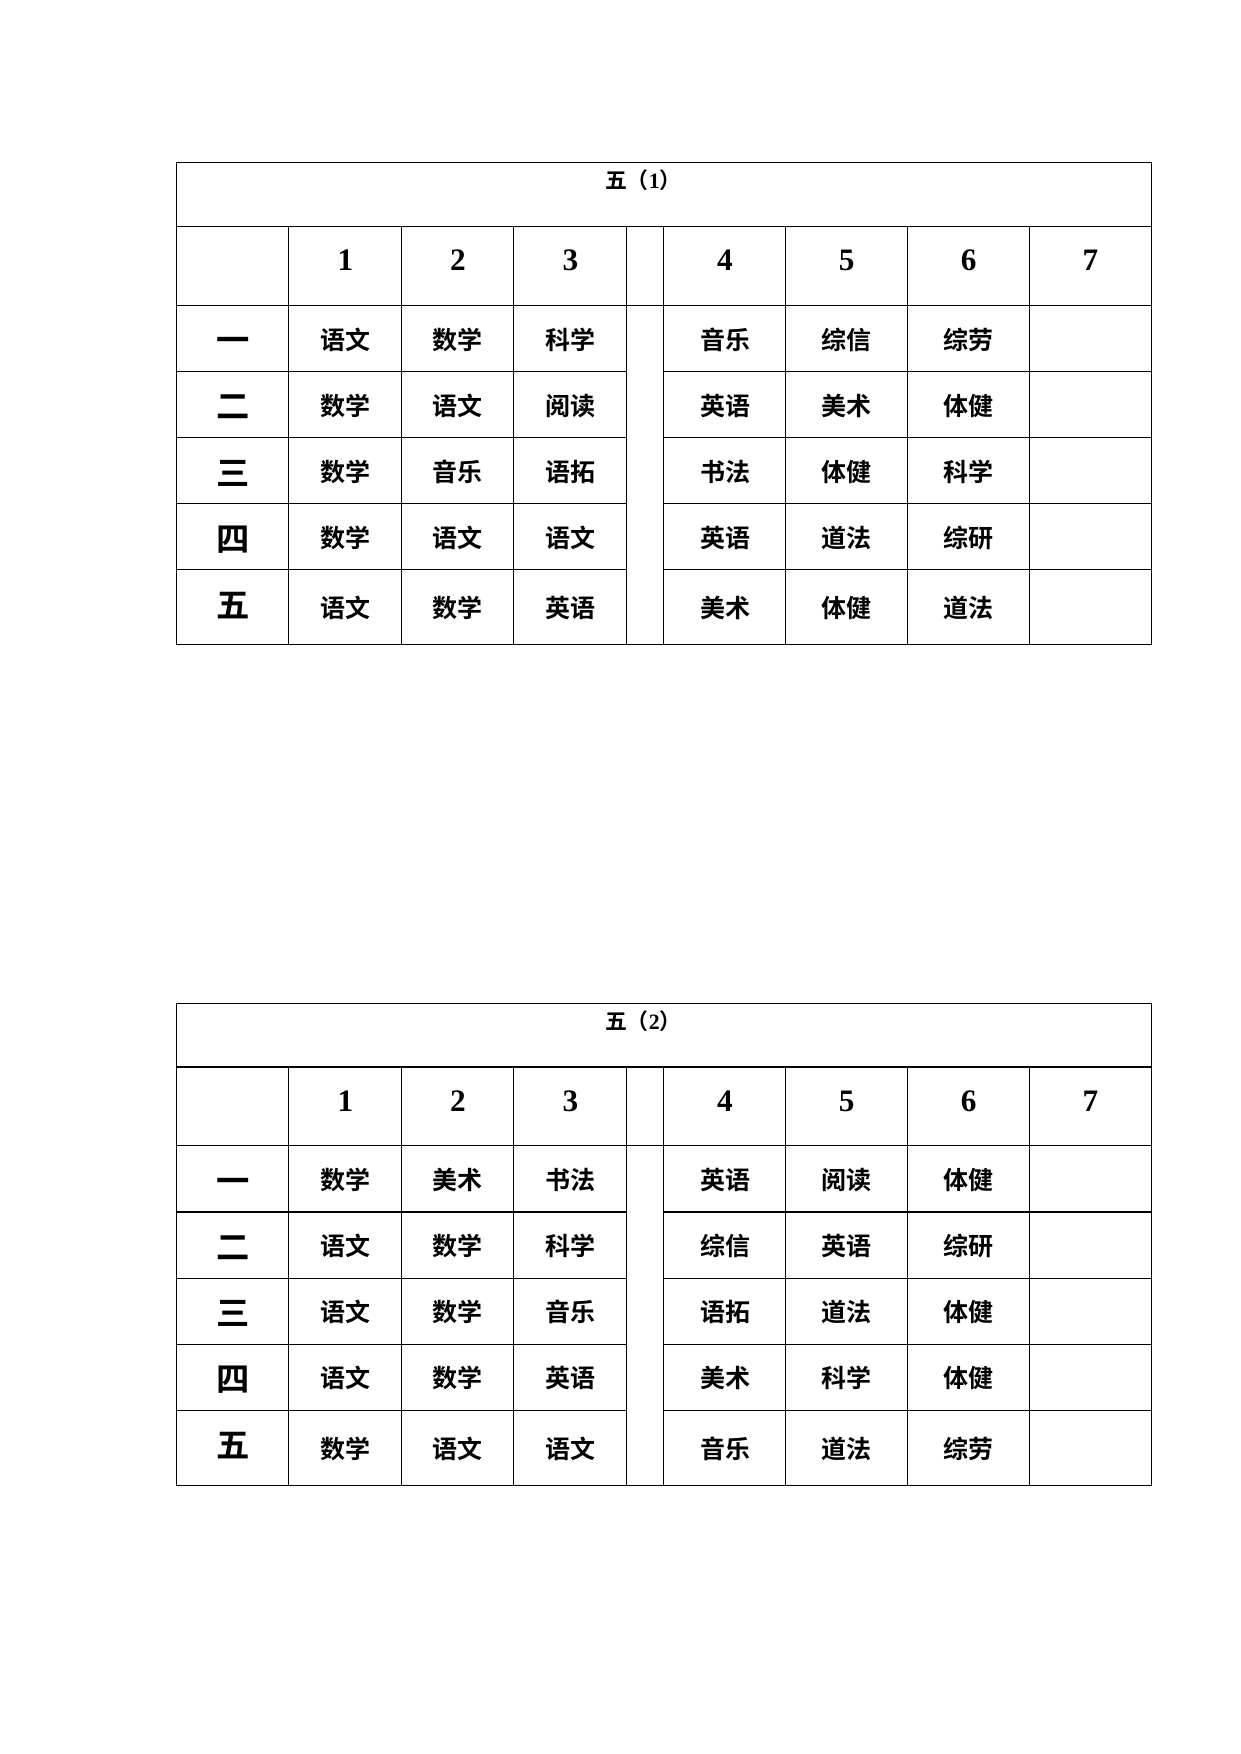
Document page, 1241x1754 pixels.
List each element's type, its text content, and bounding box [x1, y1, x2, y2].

table_cell [1030, 1411, 1151, 1485]
table_cell 综信 [786, 306, 907, 371]
table_cell 综信 [664, 1213, 785, 1277]
table_cell 英语 [664, 372, 785, 437]
table_cell 语文 [289, 1213, 401, 1277]
table_cell 书法 [514, 1146, 626, 1211]
table_cell [627, 306, 663, 644]
table_cell [1030, 570, 1151, 644]
table_cell 6 [908, 227, 1029, 305]
table_cell 音乐 [664, 1411, 785, 1485]
table_cell 音乐 [402, 438, 513, 503]
table_cell 数学 [402, 306, 513, 371]
table_cell 英语 [664, 504, 785, 569]
table_cell 美术 [786, 372, 907, 437]
table_cell 体健 [786, 438, 907, 503]
table_cell 数学 [402, 570, 513, 644]
table_cell 语拓 [664, 1279, 785, 1343]
table_cell 语文 [402, 372, 513, 437]
table_cell 一 [177, 306, 288, 371]
table_cell 1 [289, 1068, 401, 1145]
table_cell 综劳 [908, 1411, 1029, 1485]
table_cell 体健 [908, 1146, 1029, 1211]
table_cell 综研 [908, 1213, 1029, 1277]
table_cell 6 [908, 1068, 1029, 1145]
table_cell 1 [289, 227, 401, 305]
table_cell 三 [177, 438, 288, 503]
table_cell 道法 [786, 1411, 907, 1485]
table_cell 书法 [664, 438, 785, 503]
table_cell 4 [664, 227, 785, 305]
table_cell 科学 [514, 1213, 626, 1277]
table_cell 5 [786, 1068, 907, 1145]
table_cell [1030, 1146, 1151, 1211]
table_cell 数学 [402, 1213, 513, 1277]
table_cell 数学 [402, 1279, 513, 1343]
table_cell 二 [177, 372, 288, 437]
table_cell [1030, 306, 1151, 371]
table_cell 体健 [908, 1279, 1029, 1343]
table_cell 数学 [289, 1411, 401, 1485]
table_cell 科学 [786, 1345, 907, 1409]
table_cell [177, 1068, 288, 1145]
table_cell 数学 [289, 372, 401, 437]
table_cell 四 [177, 1345, 288, 1409]
table_cell 阅读 [786, 1146, 907, 1211]
table_cell 道法 [786, 1279, 907, 1343]
table_cell 语文 [289, 1345, 401, 1409]
table_cell 二 [177, 1213, 288, 1277]
table_cell 三 [177, 1279, 288, 1343]
table_cell 语文 [289, 306, 401, 371]
table_cell 2 [402, 227, 513, 305]
table_cell 3 [514, 227, 626, 305]
table_cell 阅读 [514, 372, 626, 437]
table_cell 3 [514, 1068, 626, 1145]
table_cell 五 [177, 1411, 288, 1485]
table_cell [1030, 372, 1151, 437]
table_cell 语文 [289, 570, 401, 644]
table_cell 语文 [402, 1411, 513, 1485]
table_cell [177, 227, 288, 305]
table_cell 四 [177, 504, 288, 569]
table_cell 道法 [786, 504, 907, 569]
table_cell 数学 [289, 1146, 401, 1211]
table_cell 科学 [908, 438, 1029, 503]
table_cell 道法 [908, 570, 1029, 644]
table_cell 体健 [908, 372, 1029, 437]
table_cell [1030, 1345, 1151, 1409]
table_cell 英语 [664, 1146, 785, 1211]
table_cell 体健 [908, 1345, 1029, 1409]
table_cell 英语 [514, 1345, 626, 1409]
table_cell 2 [402, 1068, 513, 1145]
table_cell [627, 227, 663, 305]
table_cell 综研 [908, 504, 1029, 569]
table_cell 7 [1030, 1068, 1151, 1145]
table_cell 五 [177, 570, 288, 644]
table_cell 语文 [289, 1279, 401, 1343]
table_header 五（1） [177, 163, 1151, 226]
table_cell 语文 [402, 504, 513, 569]
table_cell 音乐 [664, 306, 785, 371]
table_cell 数学 [289, 438, 401, 503]
table_cell [627, 1068, 663, 1145]
table_cell 英语 [786, 1213, 907, 1277]
table_cell 一 [177, 1146, 288, 1211]
table_cell 语文 [514, 1411, 626, 1485]
table_cell 数学 [402, 1345, 513, 1409]
table_cell 美术 [664, 570, 785, 644]
table_cell 7 [1030, 227, 1151, 305]
table_cell [1030, 504, 1151, 569]
table_cell [627, 1146, 663, 1485]
table_cell 英语 [514, 570, 626, 644]
table_cell 综劳 [908, 306, 1029, 371]
table_header 五（2） [177, 1004, 1151, 1066]
table_cell 5 [786, 227, 907, 305]
table_cell 语文 [514, 504, 626, 569]
table_cell 科学 [514, 306, 626, 371]
table_cell [1030, 1213, 1151, 1277]
table_cell [1030, 438, 1151, 503]
table_cell [1030, 1279, 1151, 1343]
table_cell 数学 [289, 504, 401, 569]
table_cell 4 [664, 1068, 785, 1145]
table_cell 体健 [786, 570, 907, 644]
table_cell 美术 [664, 1345, 785, 1409]
table_cell 美术 [402, 1146, 513, 1211]
table_cell 音乐 [514, 1279, 626, 1343]
table_cell 语拓 [514, 438, 626, 503]
